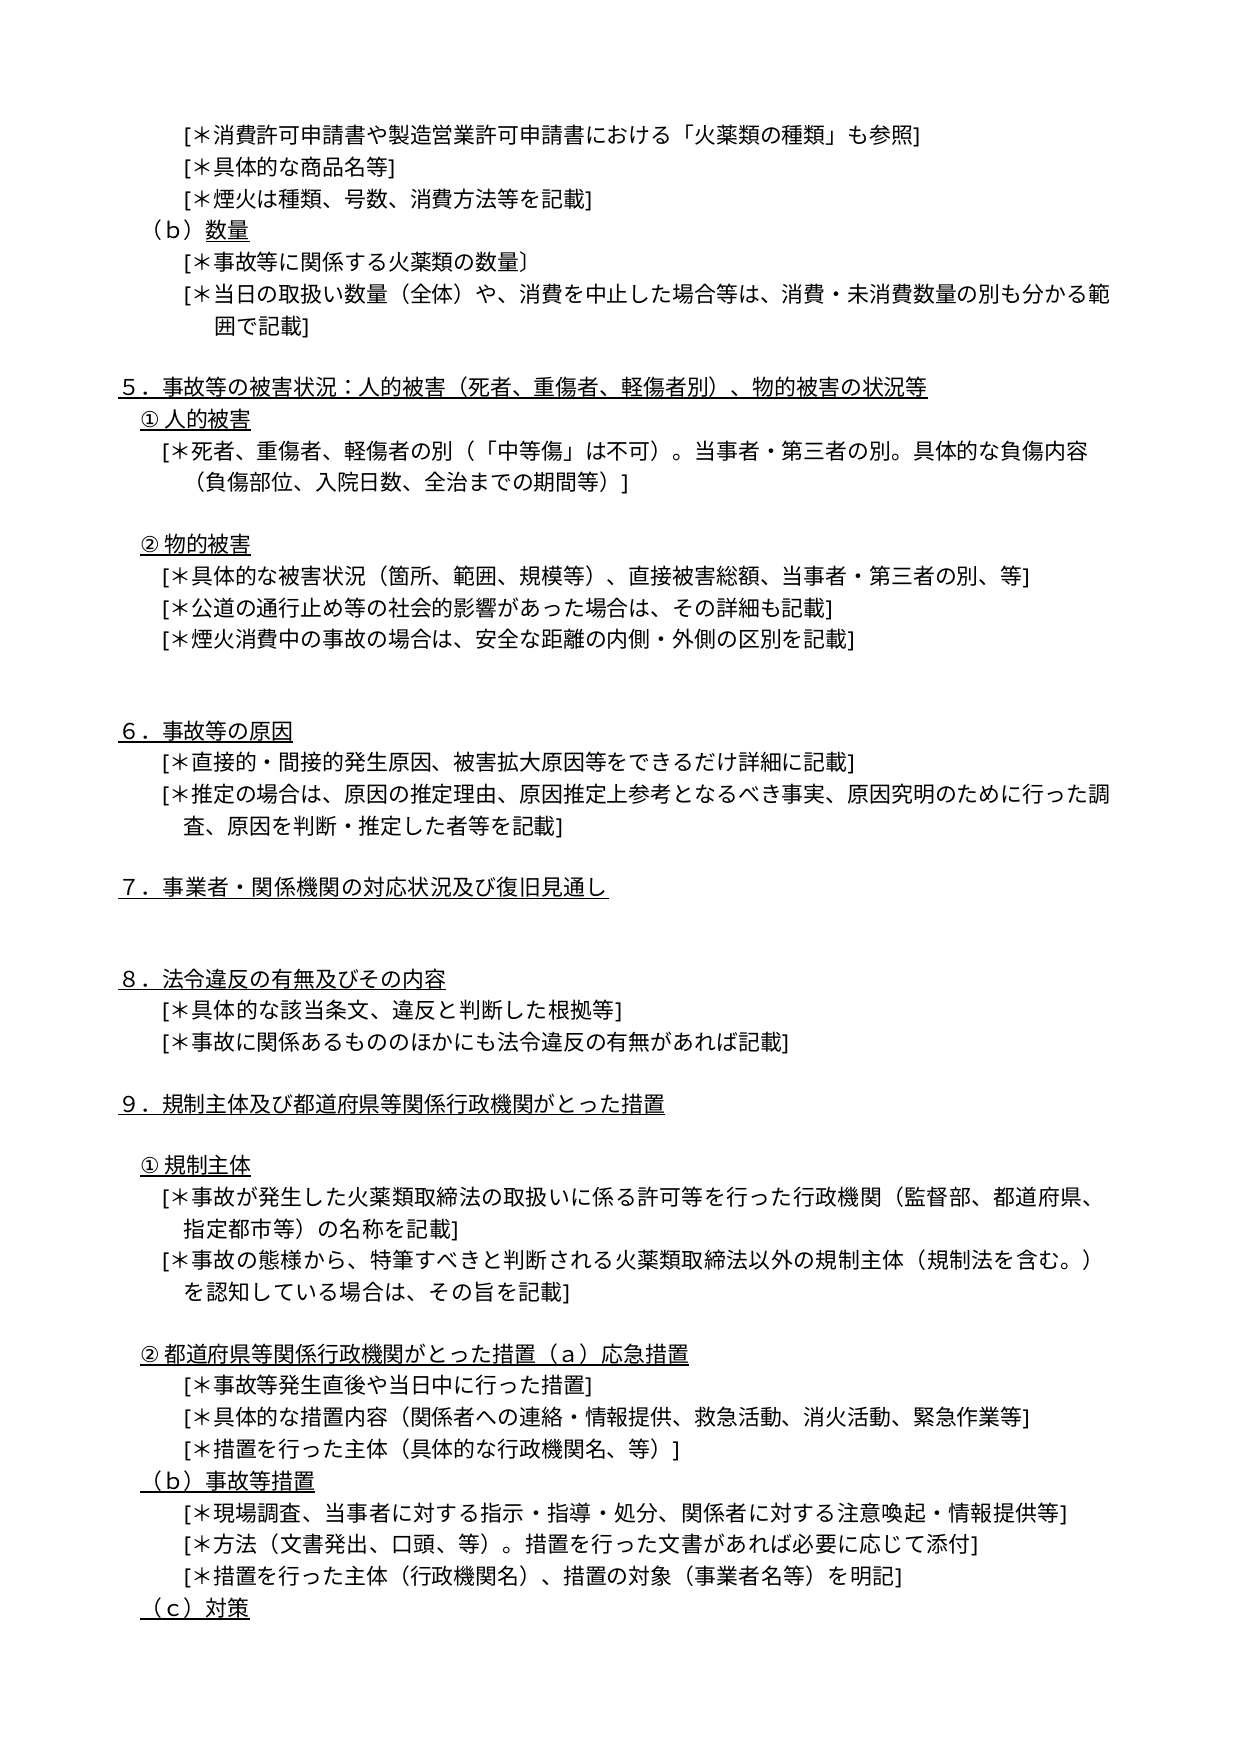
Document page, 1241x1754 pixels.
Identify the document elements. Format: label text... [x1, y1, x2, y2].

text [＊具体的な措置内容（関係者への連絡・情報提供、救急活動、消火活動、緊急作業等] [184, 1400, 1122, 1432]
text ②都道府県等関係行政機関がとった措置（ａ）応急措置 [118, 1337, 1122, 1368]
text [＊具体的な商品名等] [162, 150, 1122, 182]
text [＊煙火は種類、号数、消費方法等を記載] [162, 182, 1122, 213]
text [＊事故が発生した火薬類取締法の取扱いに係る許可等を行った行政機関（監督部、都道府県、指定都市等）の名称を記載] [118, 1180, 1122, 1243]
text ①人的被害 [118, 402, 1122, 434]
text [＊直接的・間接的発生原因、被害拡大原因等をできるだけ詳細に記載] [162, 745, 1122, 777]
text [＊死者、重傷者、軽傷者の別（「中等傷」は不可）。当事者・第三者の別。具体的な負傷内容（負傷部位、入院日数、全治までの期間等）] [162, 434, 1122, 497]
text [＊具体的な該当条文、違反と判断した根拠等] [118, 993, 1122, 1025]
text （ｂ）数量 [118, 213, 1122, 245]
text [＊事故等発生直後や当日中に行った措置] [118, 1368, 1122, 1400]
text [＊推定の場合は、原因の推定理由、原因推定上参考となるべき事実、原因究明のために行った調査、原因を判断・推定した者等を記載] [162, 777, 1122, 841]
text ８．法令違反の有無及びその内容 [118, 962, 1122, 993]
text [＊方法（文書発出、口頭、等）。措置を行った文書があれば必要に応じて添付] [184, 1527, 1122, 1559]
text ５．事故等の被害状況：人的被害（死者、重傷者、軽傷者別）、物的被害の状況等 [118, 370, 1122, 402]
text [＊措置を行った主体（具体的な行政機関名、等）] [184, 1432, 1122, 1464]
text [＊煙火消費中の事故の場合は、安全な距離の内側・外側の区別を記載] [162, 622, 1122, 654]
text [＊事故に関係あるもののほかにも法令違反の有無があれば記載] [118, 1025, 1122, 1057]
text [＊当日の取扱い数量（全体）や、消費を中止した場合等は、消費・未消費数量の別も分かる範囲で記載] [184, 277, 1122, 340]
text [＊現場調査、当事者に対する指示・指導・処分、関係者に対する注意喚起・情報提供等] [184, 1496, 1122, 1527]
text [＊事故等に関係する火薬類の数量〕 [162, 245, 1122, 277]
text [＊消費許可申請書や製造営業許可申請書における「火薬類の種類」も参照] [162, 118, 1122, 150]
text [＊事故の態様から、特筆すべきと判断される火薬類取締法以外の規制主体（規制法を含む。）を認知している場合は、その旨を記載] [118, 1243, 1122, 1307]
text ①規制主体 [118, 1148, 1122, 1180]
text ６．事故等の原因 [118, 714, 1122, 745]
text [＊公道の通行止め等の社会的影響があった場合は、その詳細も記載] [162, 591, 1122, 622]
text ７．事業者・関係機関の対応状況及び復旧見通し [118, 870, 1122, 902]
text ②物的被害 [118, 527, 1122, 559]
text （ｂ）事故等措置 [118, 1464, 1122, 1496]
text ９．規制主体及び都道府県等関係行政機関がとった措置 [118, 1087, 1122, 1118]
text [＊具体的な被害状況（箇所、範囲、規模等）、直接被害総額、当事者・第三者の別、等] [162, 559, 1122, 591]
text （ｃ）対策 [118, 1591, 1122, 1622]
text [＊措置を行った主体（行政機関名）、措置の対象（事業者名等）を明記] [184, 1559, 1122, 1591]
